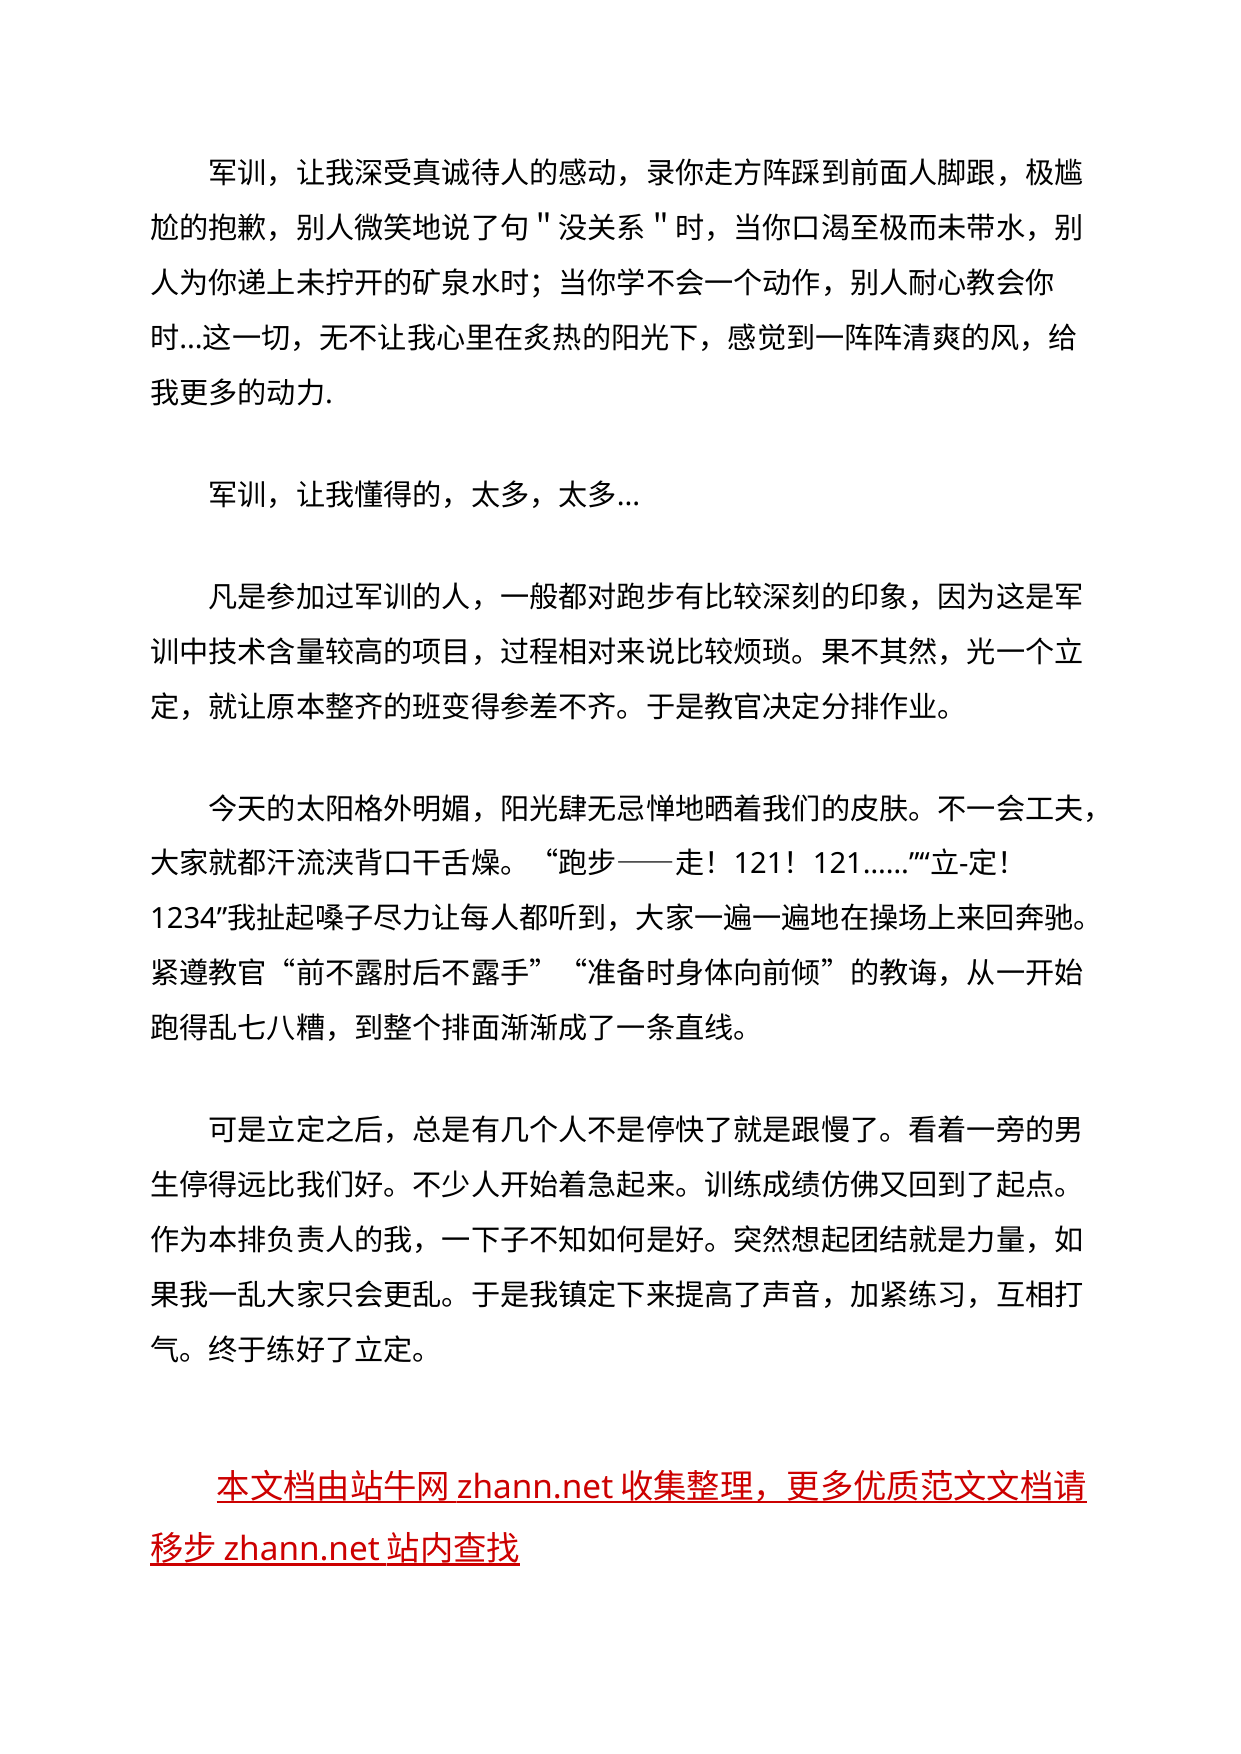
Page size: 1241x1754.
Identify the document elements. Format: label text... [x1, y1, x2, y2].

text 凡是参加过军训的人，一般都对跑步有比较深刻的印象，因为这是军训中技术含量较高的项目，过程相对来说比较烦琐。果不其然，光一个立定，就让原本整齐的班变得参差不齐。于是教官决定分排作业。 [150, 574, 1090, 726]
text 军训，让我懂得的，太多，太多... [150, 472, 1090, 514]
text 可是立定之后，总是有几个人不是停快了就是跟慢了。看着一旁的男生停得远比我们好。不少人开始着急起来。训练成绩仿佛又回到了起点。作为本排负责人的我，一下子不知如何是好。突然想起团结就是力量，如果我一乱大家只会更乱。于是我镇定下来提高了声音，加紧练习，互相打气。终于练好了立定。 [150, 1107, 1090, 1369]
text 本文档由站牛网zhann.net收集整理，更多优质范文文档请移步zhann.net站内查找 [150, 1459, 1090, 1571]
text 今天的太阳格外明媚，阳光肆无忌惮地晒着我们的皮肤。不一会工夫，大家就都汗流浃背口干舌燥。“跑步——走！121！121……”“立-定！1234”我扯起嗓子尽力让每人都听到，大家一遍一遍地在操场上来回奔驰。紧遵教官“前不露肘后不露手”“准备时身体向前倾”的教诲，从一开始跑得乱七八糟，到整个排面渐渐成了一条直线。 [150, 785, 1090, 1047]
text 军训，让我深受真诚待人的感动，录你走方阵踩到前面人脚跟，极尴尬的抱歉，别人微笑地说了句＂没关系＂时，当你口渴至极而未带水，别人为你递上未拧开的矿泉水时；当你学不会一个动作，别人耐心教会你时...这一切，无不让我心里在炙热的阳光下，感觉到一阵阵清爽的风，给我更多的动力. [150, 150, 1090, 412]
